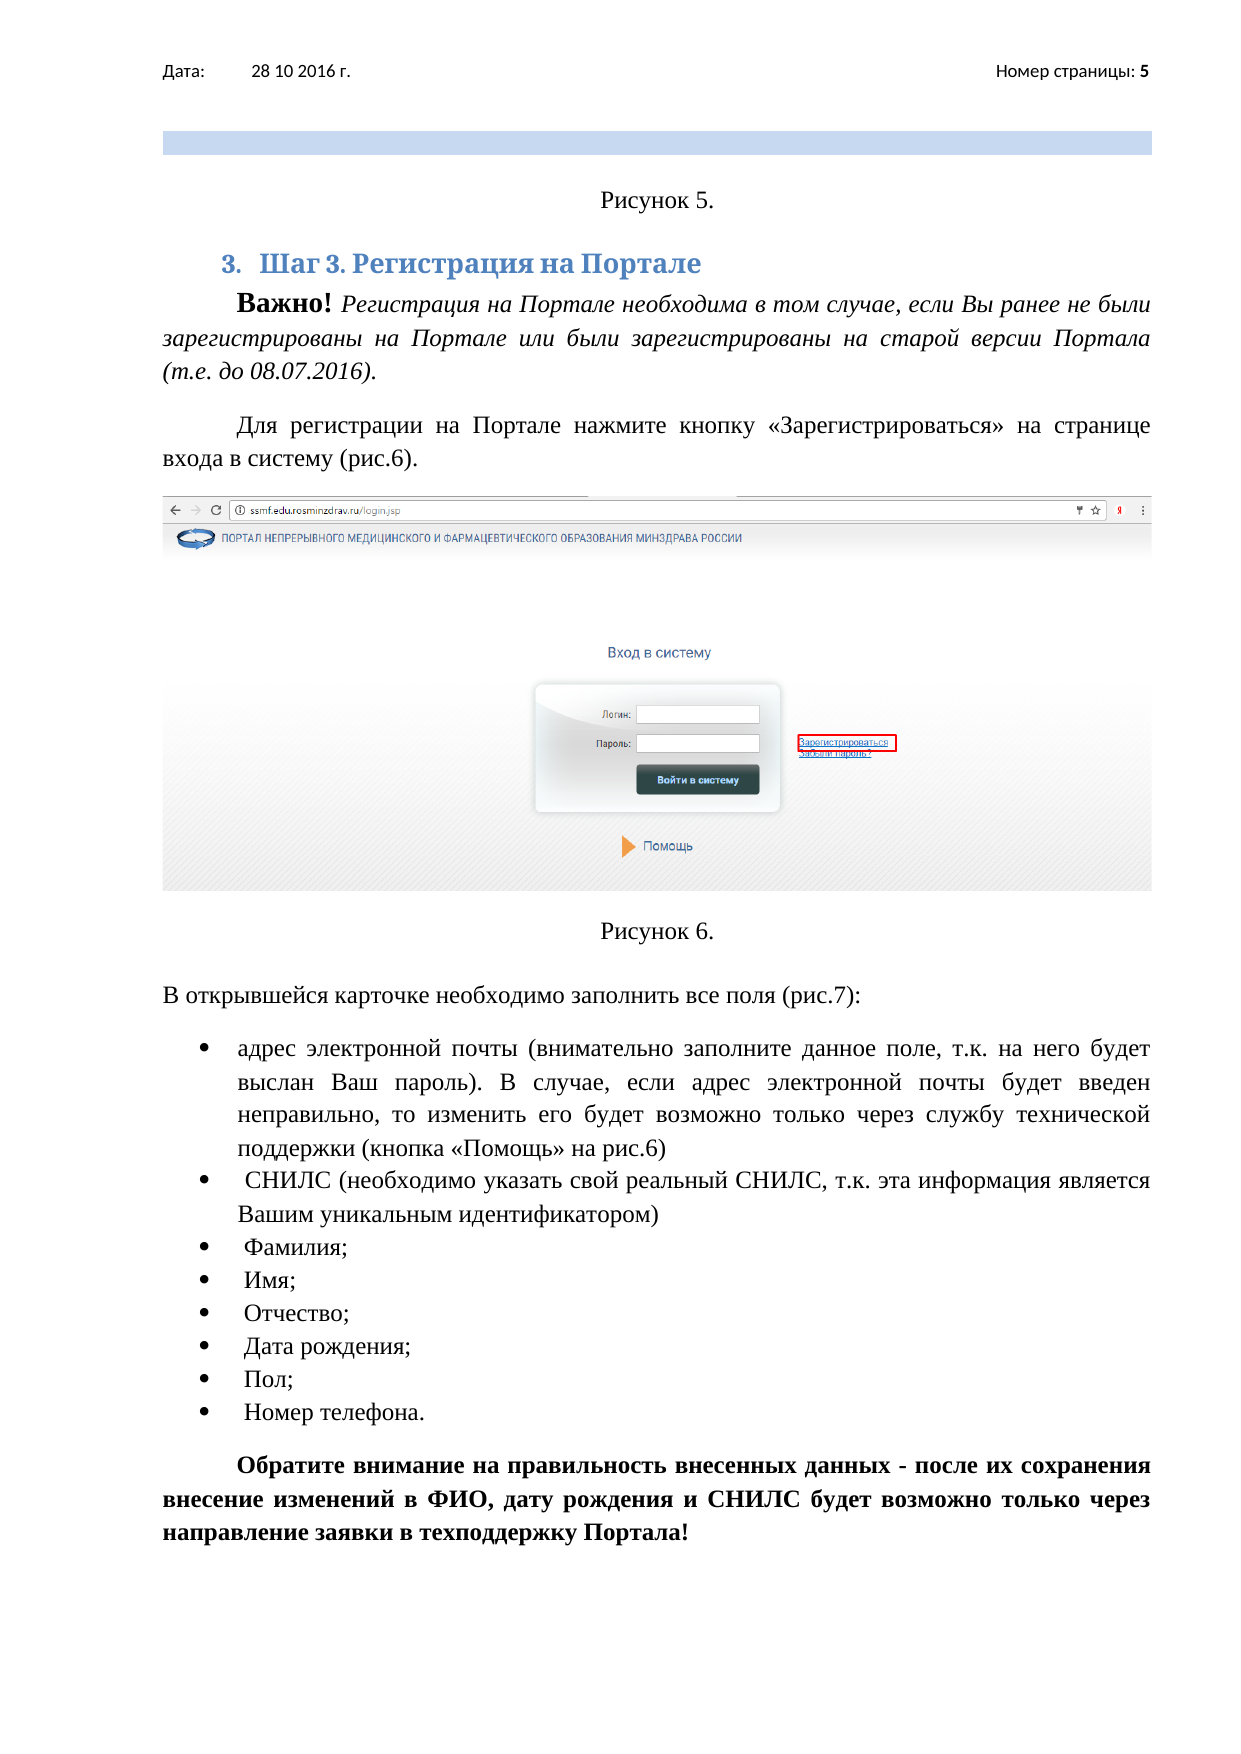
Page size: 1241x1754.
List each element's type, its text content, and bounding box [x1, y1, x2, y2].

picture [162, 496, 1152, 891]
list Отчество; [200, 1298, 1152, 1326]
list Дата рождения; [200, 1331, 1152, 1359]
text Для регистрации на Портале нажмите кнопку «Зарегистрироваться» на странице входа в систему (рис.6). [162, 410, 1152, 472]
list Номер телефона. [200, 1397, 1152, 1426]
text Рисунок 5. [162, 186, 1152, 214]
list Пол; [200, 1364, 1152, 1392]
text Важно! Регистрация на Портале необходима в том случае, если Вы ранее не были зарегистрированы на Портале или были зарегистрированы на старой версии Портала (т.е. до 08.07.2016). [162, 285, 1152, 385]
subtitle Шаг 3. Регистрация на Портале [222, 249, 1152, 281]
list адрес электронной почты (внимательно заполните данное поле, т.к. на него будет выслан Ваш пароль). В случае, если адрес электронной почты будет введен неправильно, то изменить его будет возможно только через службу технической поддержки (кнопка «Помощь» на рис.6) [200, 1033, 1152, 1161]
text Обратите внимание на правильность внесенных данных - после их сохранения внесение изменений в ФИО, дату рождения и СНИЛС будет возможно только через направление заявки в техподдержку Портала! [162, 1451, 1152, 1545]
list Фамилия; [200, 1232, 1152, 1260]
list Имя; [200, 1265, 1152, 1293]
list СНИЛС (необходимо указать свой реальный СНИЛС, т.к. эта информация является Вашим уникальным идентификатором) [200, 1166, 1152, 1227]
text Рисунок 6. [162, 916, 1152, 944]
text В открывшейся карточке необходимо заполнить все поля (рис.7): [162, 980, 1152, 1008]
